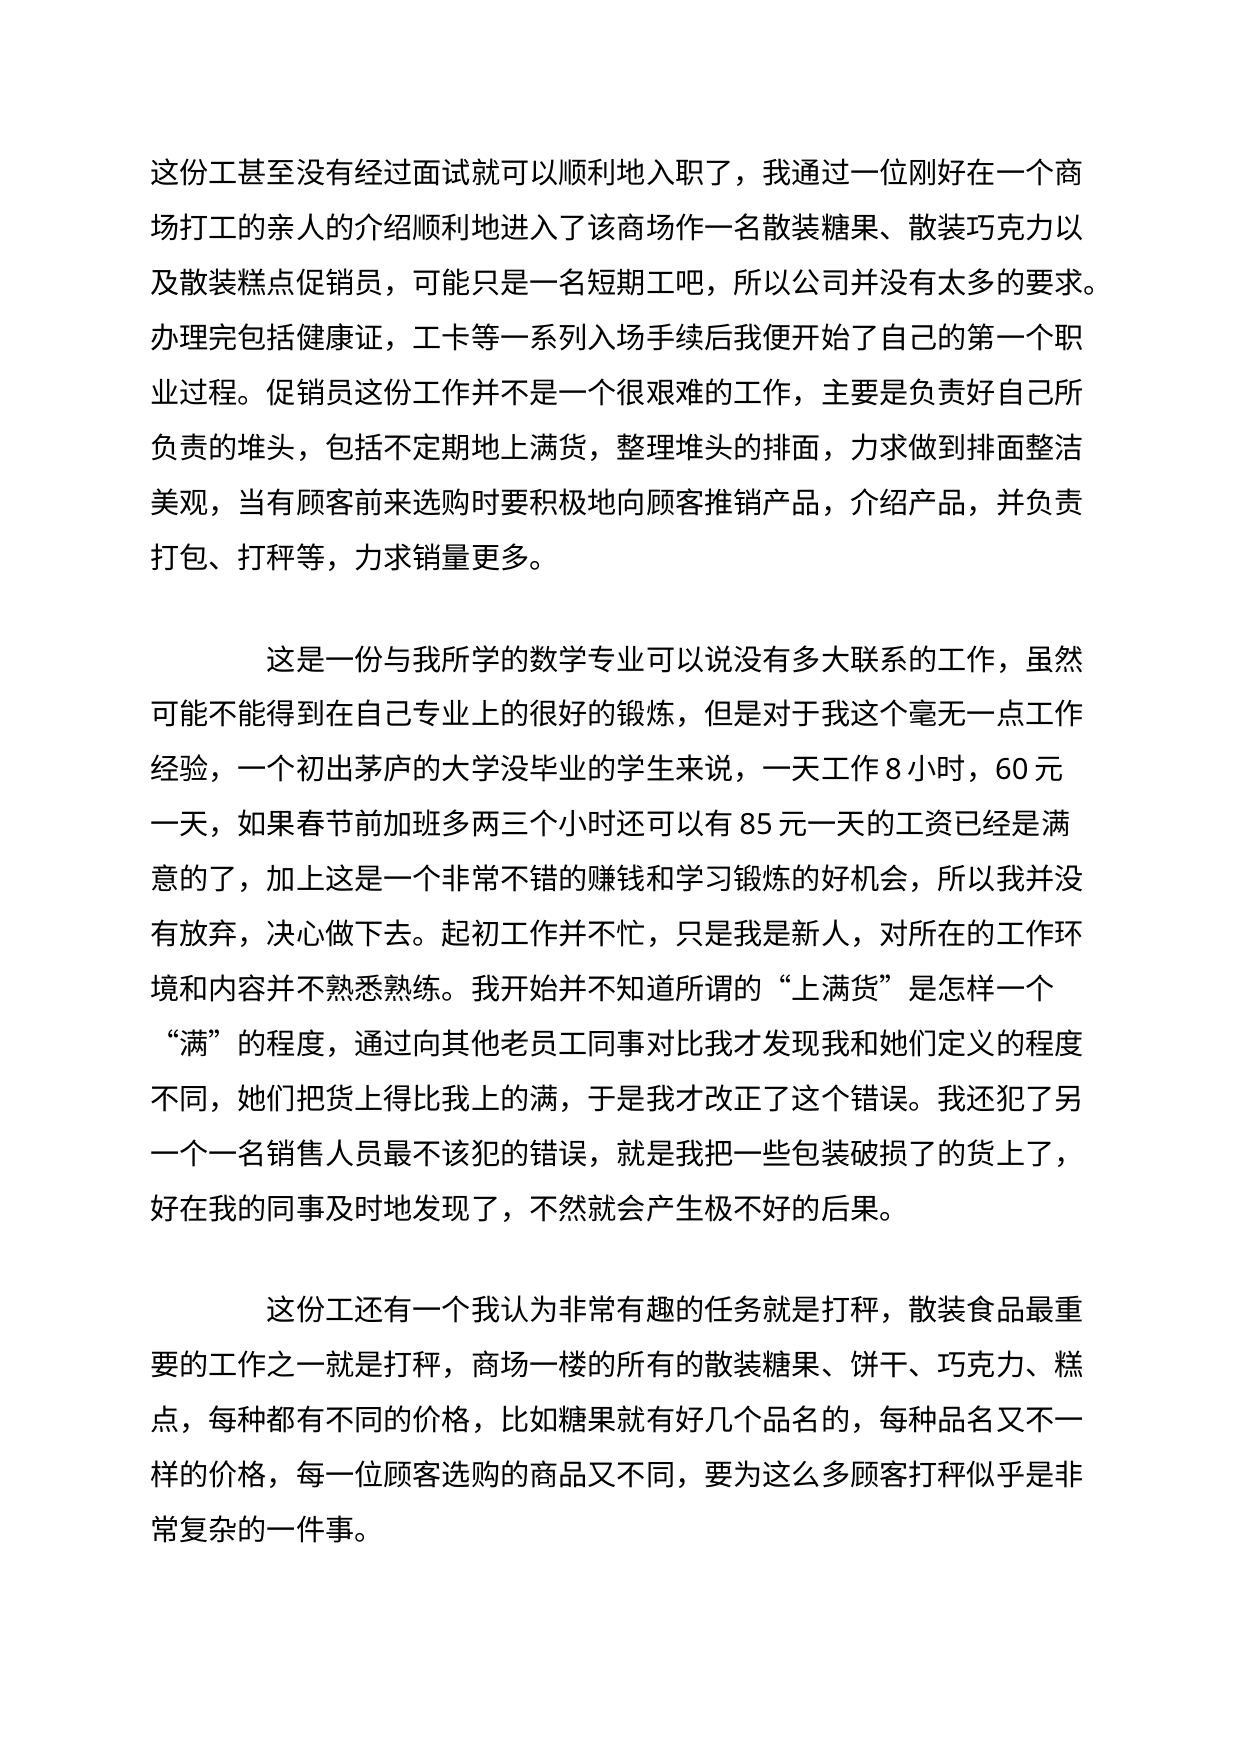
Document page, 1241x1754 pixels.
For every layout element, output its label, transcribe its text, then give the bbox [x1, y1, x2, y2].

text 这是一份与我所学的数学专业可以说没有多大联系的工作，虽然可能不能得到在自己专业上的很好的锻炼，但是对于我这个毫无一点工作经验，一个初出茅庐的大学没毕业的学生来说，一天工作8小时，60元一天，如果春节前加班多两三个小时还可以有85元一天的工资已经是满意的了，加上这是一个非常不错的赚钱和学习锻炼的好机会，所以我并没有放弃，决心做下去。起初工作并不忙，只是我是新人，对所在的工作环境和内容并不熟悉熟练。我开始并不知道所谓的“上满货”是怎样一个“满”的程度，通过向其他老员工同事对比我才发现我和她们定义的程度不同，她们把货上得比我上的满，于是我才改正了这个错误。我还犯了另一个一名销售人员最不该犯的错误，就是我把一些包装破损了的货上了，好在我的同事及时地发现了，不然就会产生极不好的后果。 [150, 636, 1090, 1227]
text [150, 150, 1090, 577]
text 这份工还有一个我认为非常有趣的任务就是打秤，散装食品最重要的工作之一就是打秤，商场一楼的所有的散装糖果、饼干、巧克力、糕点，每种都有不同的价格，比如糖果就有好几个品名的，每种品名又不一样的价格，每一位顾客选购的商品又不同，要为这么多顾客打秤似乎是非常复杂的一件事。 [150, 1287, 1090, 1549]
